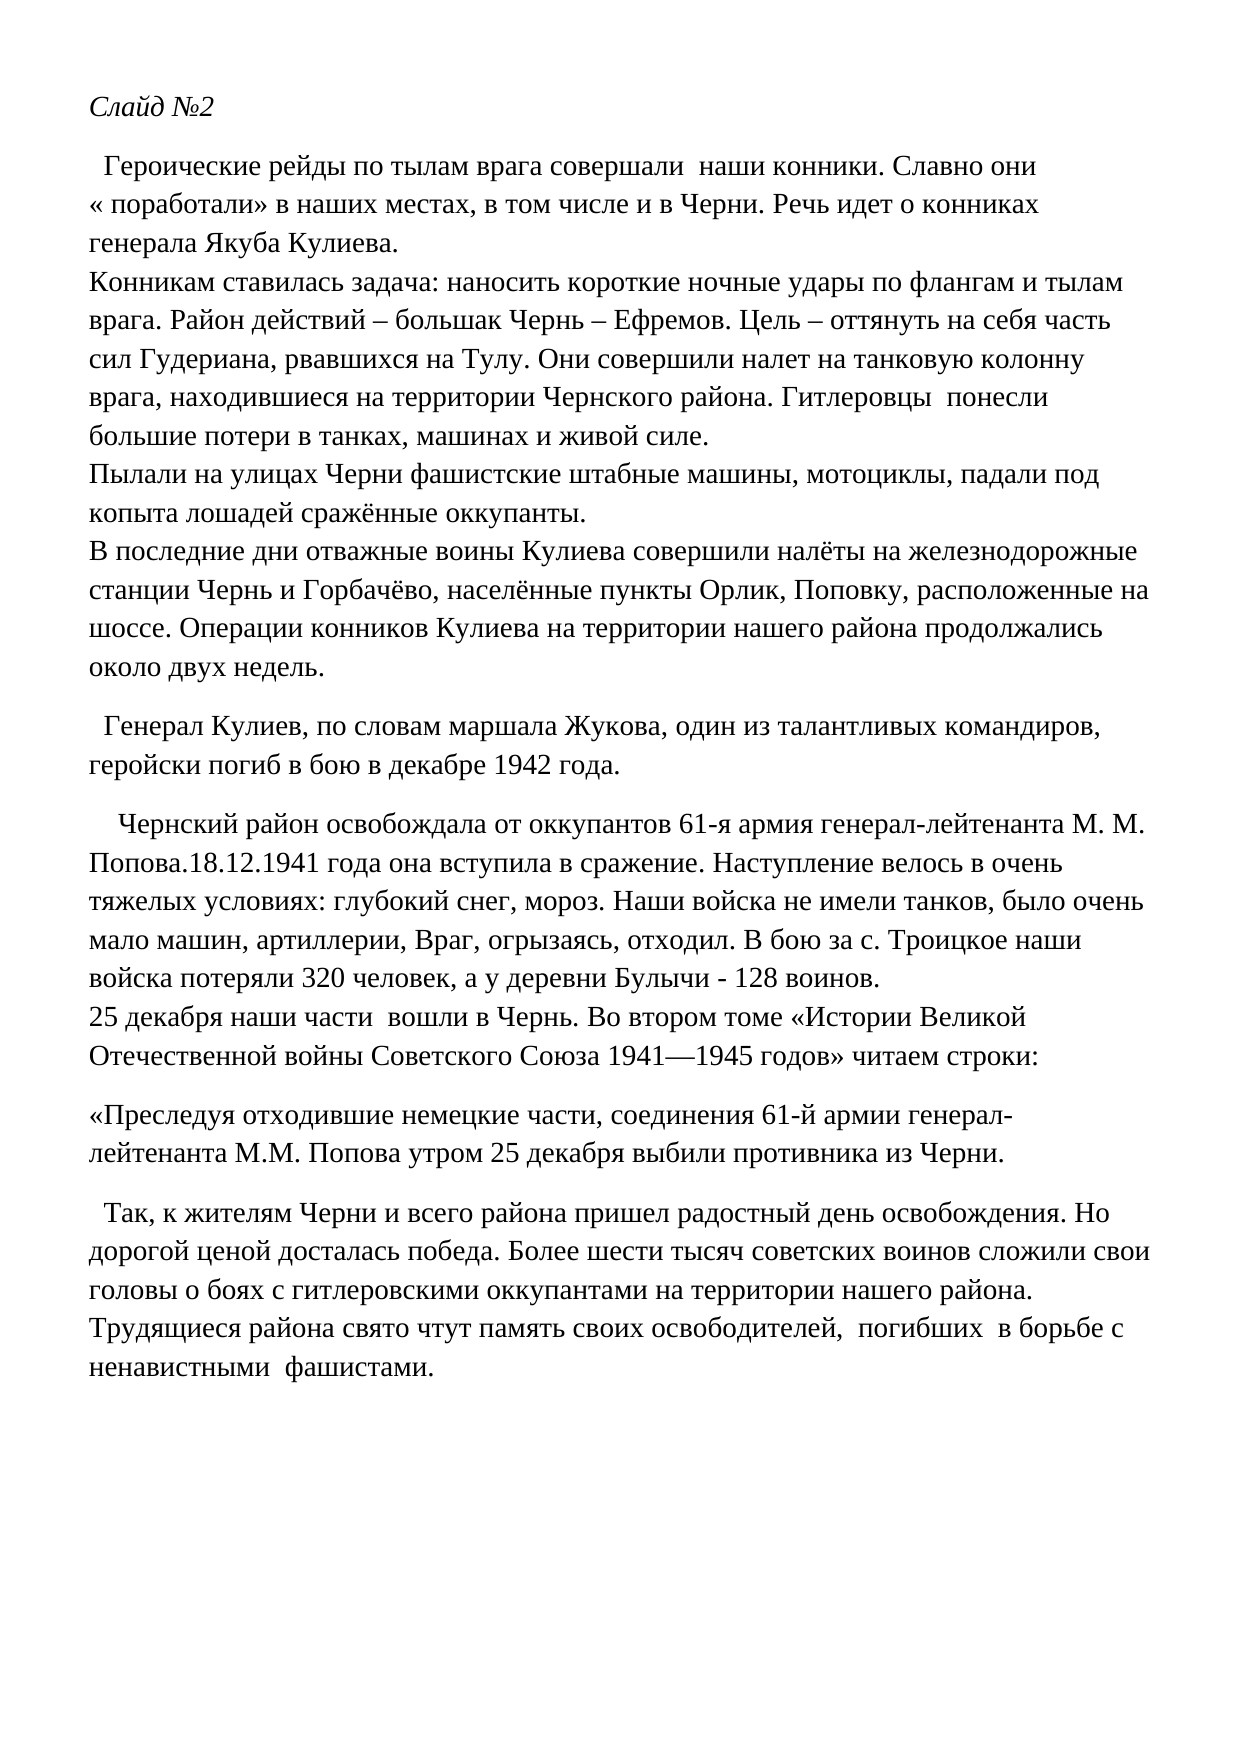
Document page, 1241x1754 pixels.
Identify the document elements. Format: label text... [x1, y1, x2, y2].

text Так, к жителям Черни и всего района пришел радостный день освобождения. Но дорогой ценой досталась победа. Более шести тысяч советских воинов сложили свои головы о боях с гитлеровскими оккупантами на территории нашего района. Трудящиеся района свято чтут память своих освободителей, погибших в борьбе с ненавистными фашистами. [89, 1195, 1152, 1383]
text «Преследуя отходившие немецкие части, соединения 61-й армии генерал-лейтенанта М.М. Попова утром 25 декабря выбили противника из Черни. [89, 1097, 1152, 1169]
text Генерал Кулиев, по словам маршала Жукова, один из талантливых командиров, геройски погиб в бою в декабре 1942 года. [89, 708, 1152, 781]
text Чернский район освобождала от оккупантов 61-я армия генерал-лейтенанта М. М. Попова.18.12.1941 года она вступила в сражение. Наступление велось в очень тяжелых условиях: глубокий снег, мороз. Наши войска не имели танков, было очень мало машин, артиллерии, Враг, огрызаясь, отходил. В бою за с. Троицкое наши войска потеряли 320 человек, а у деревни Булычи - 128 воинов. 25 декабря наши части вошли в Чернь. Во втором томе «Истории Великой Отечественной войны Советского Союза 1941—1945 годов» читаем строки: [89, 806, 1152, 1071]
text Слайд №2 [89, 89, 1152, 122]
text Героические рейды по тылам врага совершали наши конники. Славно они « поработали» в наших местах, в том числе и в Черни. Речь идет о конниках генерала Якуба Кулиева. Конникам ставилась задача: наносить короткие ночные удары по флангам и тылам врага. Район действий – большак Чернь – Ефремов. Цель – оттянуть на себя часть сил Гудериана, рвавшихся на Тулу. Они совершили налет на танковую колонну врага, находившиеся на территории Чернского района. Гитлеровцы понесли большие потери в танках, машинах и живой силе. Пылали на улицах Черни фашистские штабные машины, мотоциклы, падали под копыта лошадей сражённые оккупанты. В последние дни отважные воины Кулиева совершили налёты на железнодорожные станции Чернь и Горбачёво, населённые пункты Орлик, Поповку, расположенные на шоссе. Операции конников Кулиева на территории нашего района продолжались около двух недель. [89, 148, 1152, 683]
